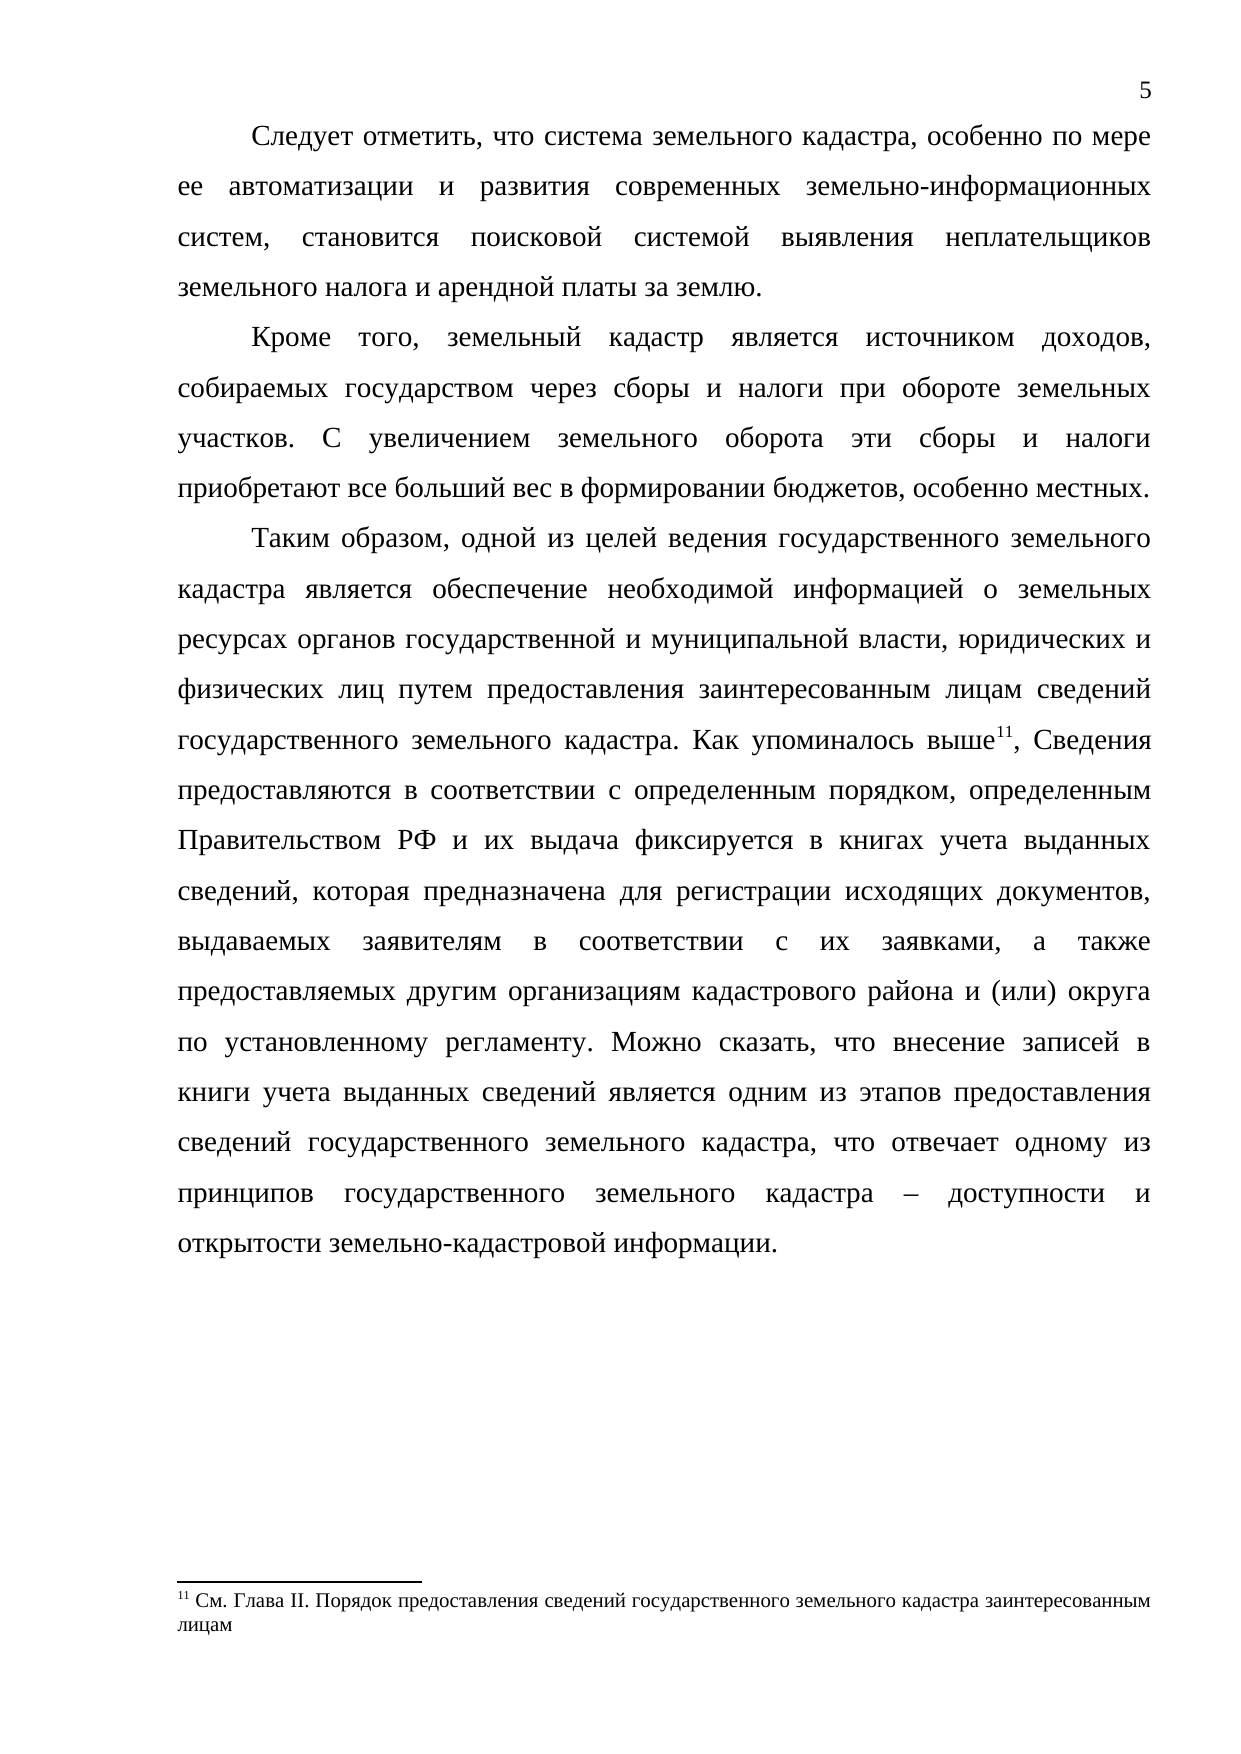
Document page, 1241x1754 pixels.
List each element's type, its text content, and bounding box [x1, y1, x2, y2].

text Следует отметить, что система земельного кадастра, особенно по мере ее автоматизации и развития современных земельно-информационных систем, становится поисковой системой выявления неплательщиков земельного налога и арендной платы за землю. [177, 118, 1152, 303]
text Кроме того, земельный кадастр является источником доходов, собираемых государством через сборы и налоги при обороте земельных участков. С увеличением земельного оборота эти сборы и налоги приобретают все больший вес в формировании бюджетов, особенно местных. [177, 319, 1152, 504]
text Таким образом, одной из целей ведения государственного земельного кадастра является обеспечение необходимой информацией о земельных ресурсах органов государственной и муниципальной власти, юридических и физических лиц путем предоставления заинтересованным лицам сведений государственного земельного кадастра. Как упоминалось выше, Сведения предоставляются в соответствии с определенным порядком, определенным Правительством РФ и их выдача фиксируется в книгах учета выданных сведений, которая предназначена для регистрации исходящих документов, выдаваемых заявителям в соответствии с их заявками, а также предоставляемых другим организациям кадастрового района и (или) округа по установленному регламенту. Можно сказать, что внесение записей в книги учета выданных сведений является одним из этапов предоставления сведений государственного земельного кадастра, что отвечает одному из принципов государственного земельного кадастра – доступности и открытости земельно-кадастровой информации. [177, 521, 1152, 1258]
